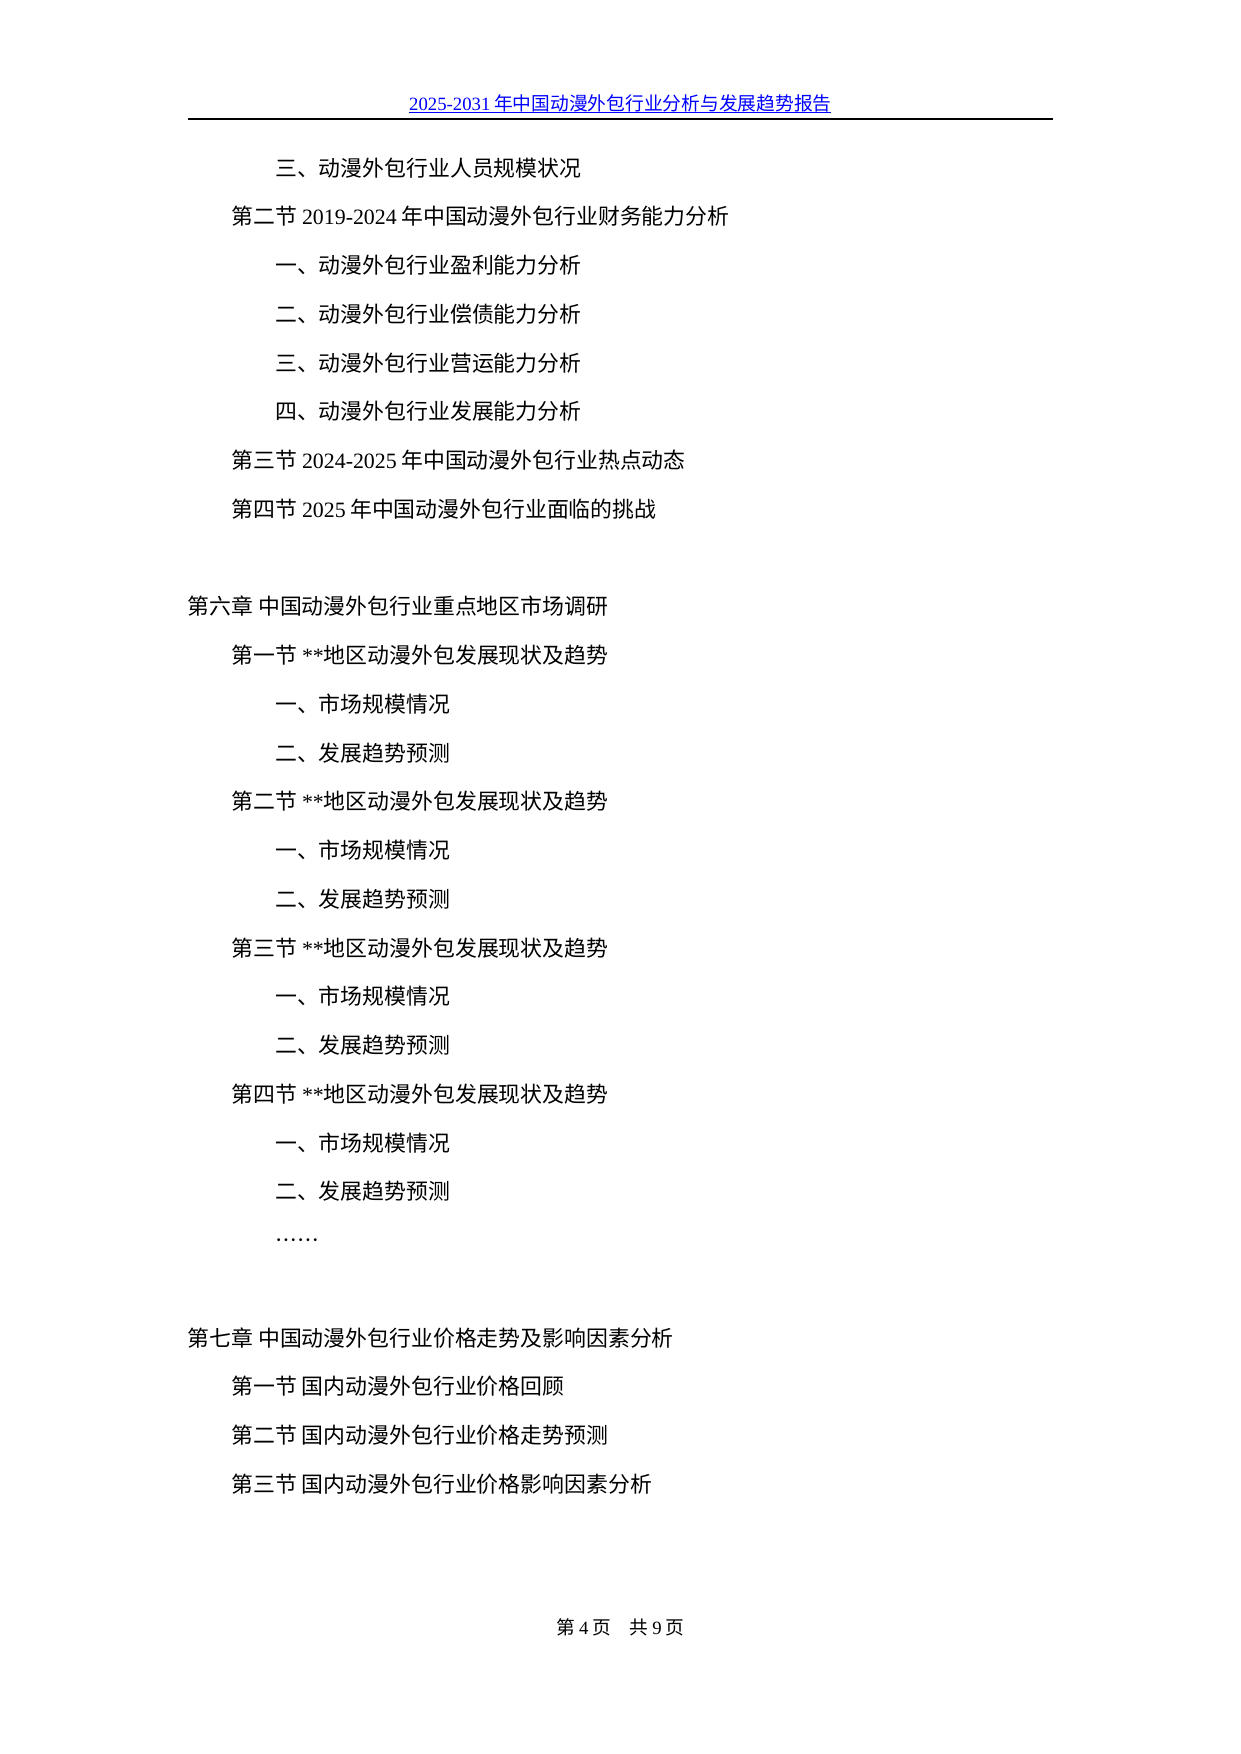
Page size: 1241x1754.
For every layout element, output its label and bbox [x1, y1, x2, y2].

text [187, 150, 1053, 1499]
